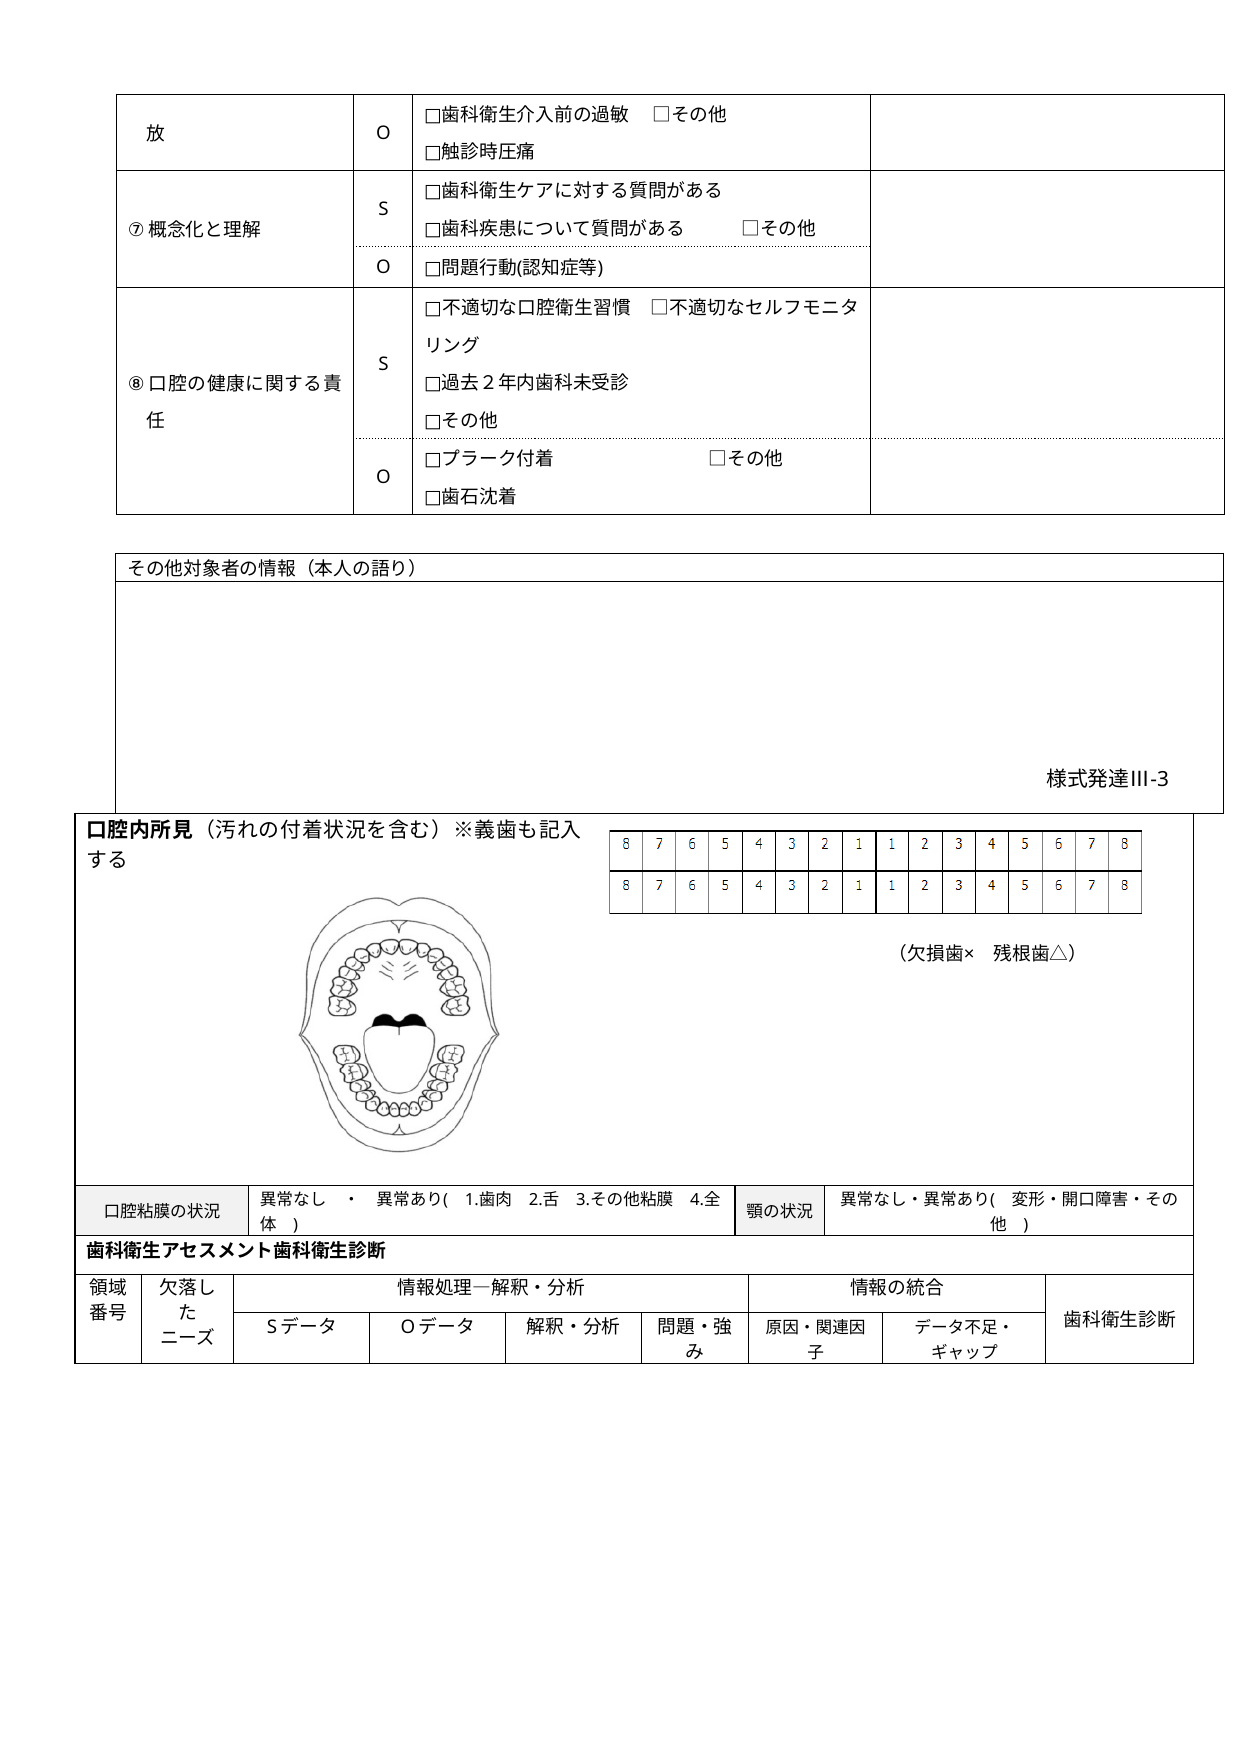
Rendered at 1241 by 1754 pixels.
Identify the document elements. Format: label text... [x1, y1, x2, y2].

table_cell [871, 438, 1224, 514]
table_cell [413, 95, 870, 169]
table_cell ⑦概念化と理解 [117, 171, 353, 287]
table_cell O [354, 438, 412, 514]
picture [600, 817, 1151, 921]
table_cell 情報の統合 [749, 1275, 1045, 1312]
table_cell [871, 95, 1224, 169]
table_cell ⑧口腔の健康に関する責任 [117, 288, 353, 514]
table_cell 口腔粘膜の状況 [76, 1186, 248, 1235]
table_cell Sデータ [234, 1313, 369, 1363]
table_cell □問題行動(認知症等) [413, 246, 870, 287]
table_cell [871, 288, 1224, 438]
table_cell S [354, 288, 412, 438]
table_cell [116, 582, 1223, 812]
table_cell [871, 171, 1224, 287]
table_header その他対象者の情報（本人の語り） [116, 554, 1223, 581]
table_cell S [354, 171, 412, 246]
table_cell 異常なし・異常あり( 変形・開口障害・その他 ) [825, 1186, 1193, 1235]
table_cell 解釈・分析 [506, 1313, 641, 1363]
table_cell □歯科衛生ケアに対する質問がある □歯科疾患について質問がある □その他 [413, 171, 870, 246]
table_cell データ不足・ギャップ [883, 1313, 1045, 1363]
table_cell 原因・関連因子 [749, 1313, 882, 1363]
table_cell 歯科衛生アセスメント歯科衛生診断 [76, 1236, 1193, 1273]
table_cell 問題・強み [642, 1313, 748, 1363]
table_cell S・O [354, 95, 412, 169]
table_cell Oデータ [370, 1313, 505, 1363]
table_cell O [354, 246, 412, 287]
table_cell 顎の状況 [736, 1186, 824, 1235]
table_cell 歯科衛生診断 [1046, 1275, 1193, 1363]
table_cell 異常なし ・ 異常あり( 1.歯肉 2.舌 3.その他粘膜 4.全体 ) [249, 1186, 734, 1235]
picture [292, 888, 509, 1156]
table_cell 情報処理―解釈・分析 [234, 1275, 748, 1312]
table_cell □プラーク付着 □その他 □歯石沈着 [413, 438, 870, 514]
table_cell 欠落した ニーズ [142, 1275, 233, 1363]
table_cell 口腔内所見（汚れの付着状況を含む）※義歯も記入する [76, 814, 1193, 1185]
table_cell ⑥頭頸部の疼痛からの解放 [117, 95, 353, 169]
table_cell 領域番号 [76, 1275, 141, 1363]
table_cell □不適切な口腔衛生習慣 □不適切なセルフモニタリング □過去２年内歯科未受診 □その他 [413, 288, 870, 438]
